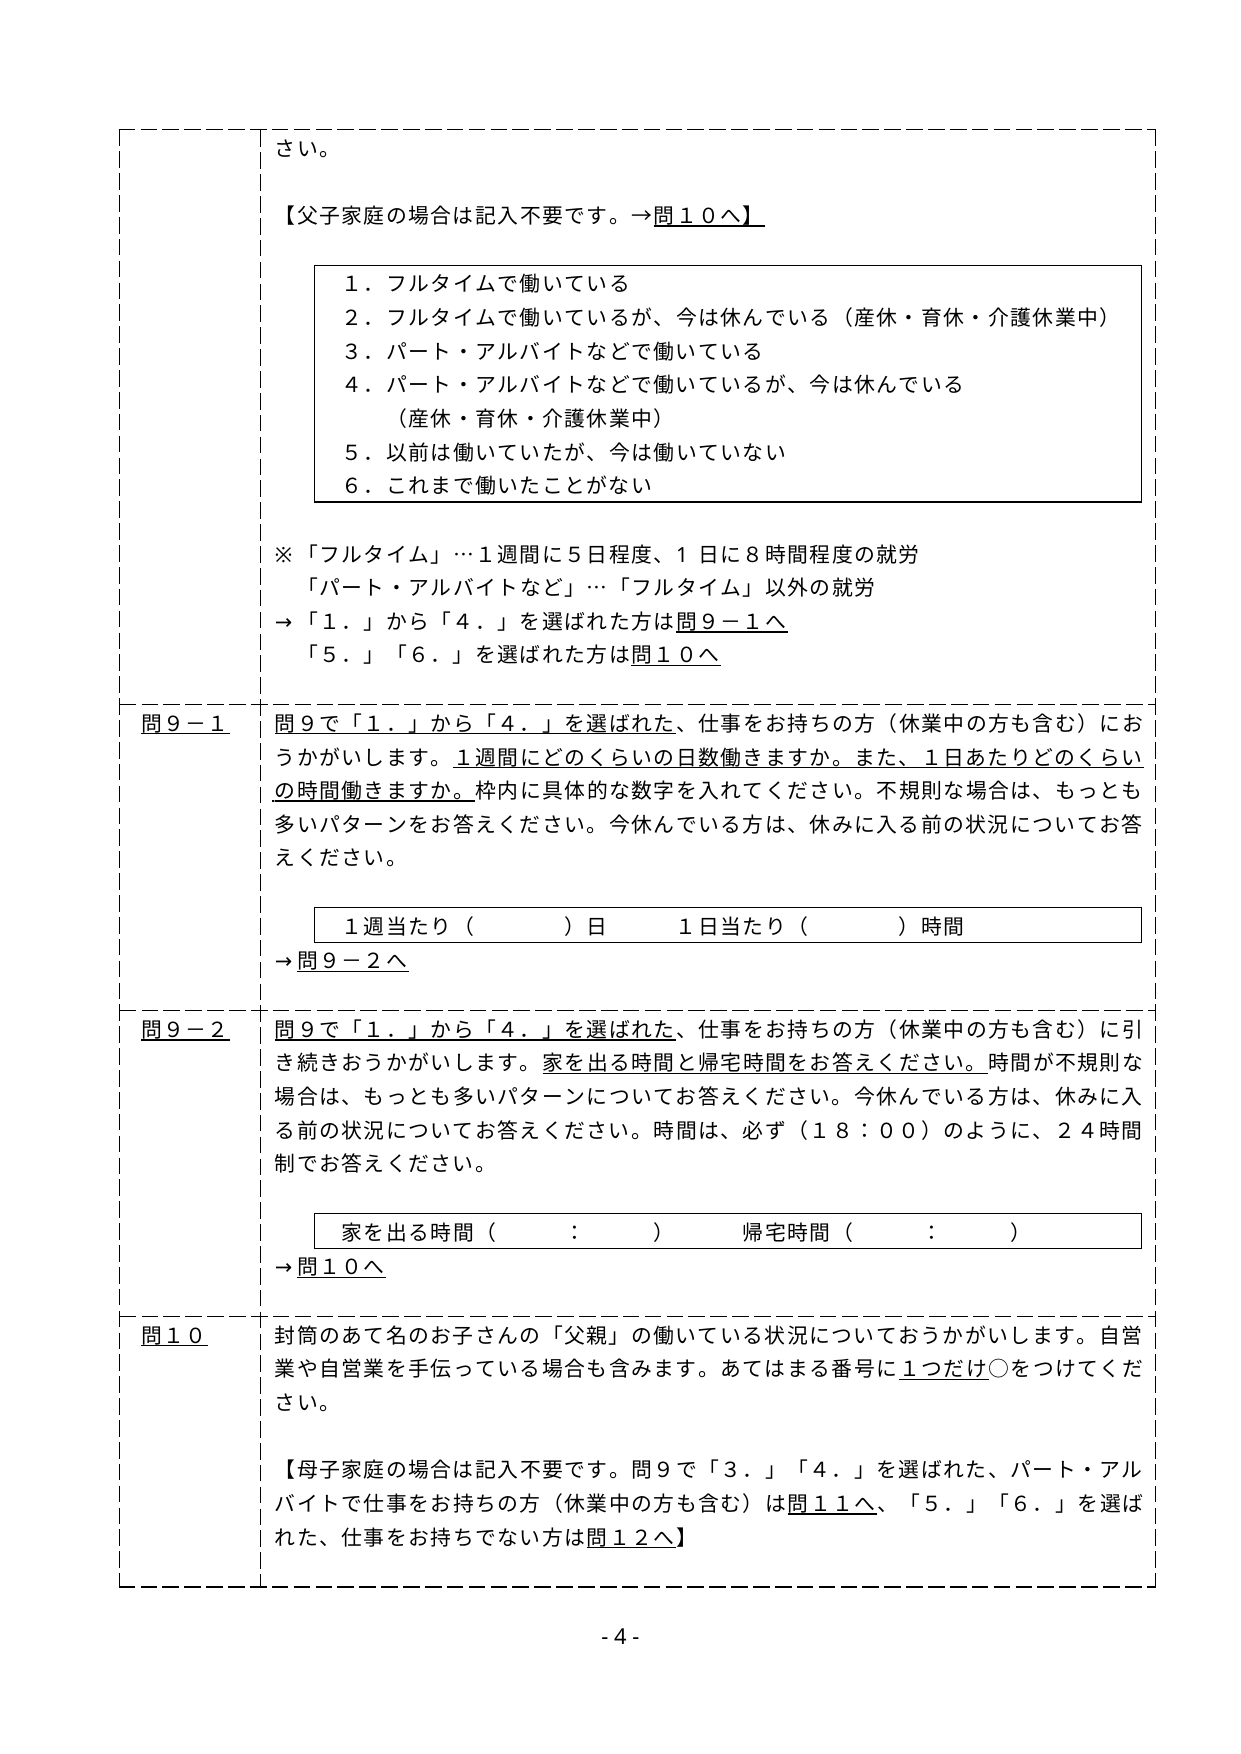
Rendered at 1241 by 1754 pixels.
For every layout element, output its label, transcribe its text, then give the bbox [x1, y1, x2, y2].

table_cell 問１０ [119, 1316, 261, 1586]
table_cell 問９で「１．」から「４．」を選ばれた、仕事をお持ちの方（休業中の方も含む）に引き続きおうかがいします。家を出る時間と帰宅時間をお答えください。時間が不規則な場合は、もっとも多いパターンについてお答えください。今休んでいる方は、休みに入る前の状況についてお答えください。時間は、必ず（１８：００）のように、２４時間制でお答えください。 →問１０へ [261, 1010, 1156, 1316]
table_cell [261, 129, 1156, 704]
table_cell 問９ [119, 129, 261, 704]
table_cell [261, 1316, 1156, 1586]
table_cell 問９で「１．」から「４．」を選ばれた、仕事をお持ちの方（休業中の方も含む）におうかがいします。１週間にどのくらいの日数働きますか。また、１日あたりどのくらいの時間働きますか。枠内に具体的な数字を入れてください。不規則な場合は、もっとも多いパターンをお答えください。今休んでいる方は、休みに入る前の状況についてお答えください。 →問９－２へ [261, 704, 1156, 1010]
table_cell 問９－２ [119, 1010, 261, 1316]
table_cell 問９－１ [119, 704, 261, 1010]
